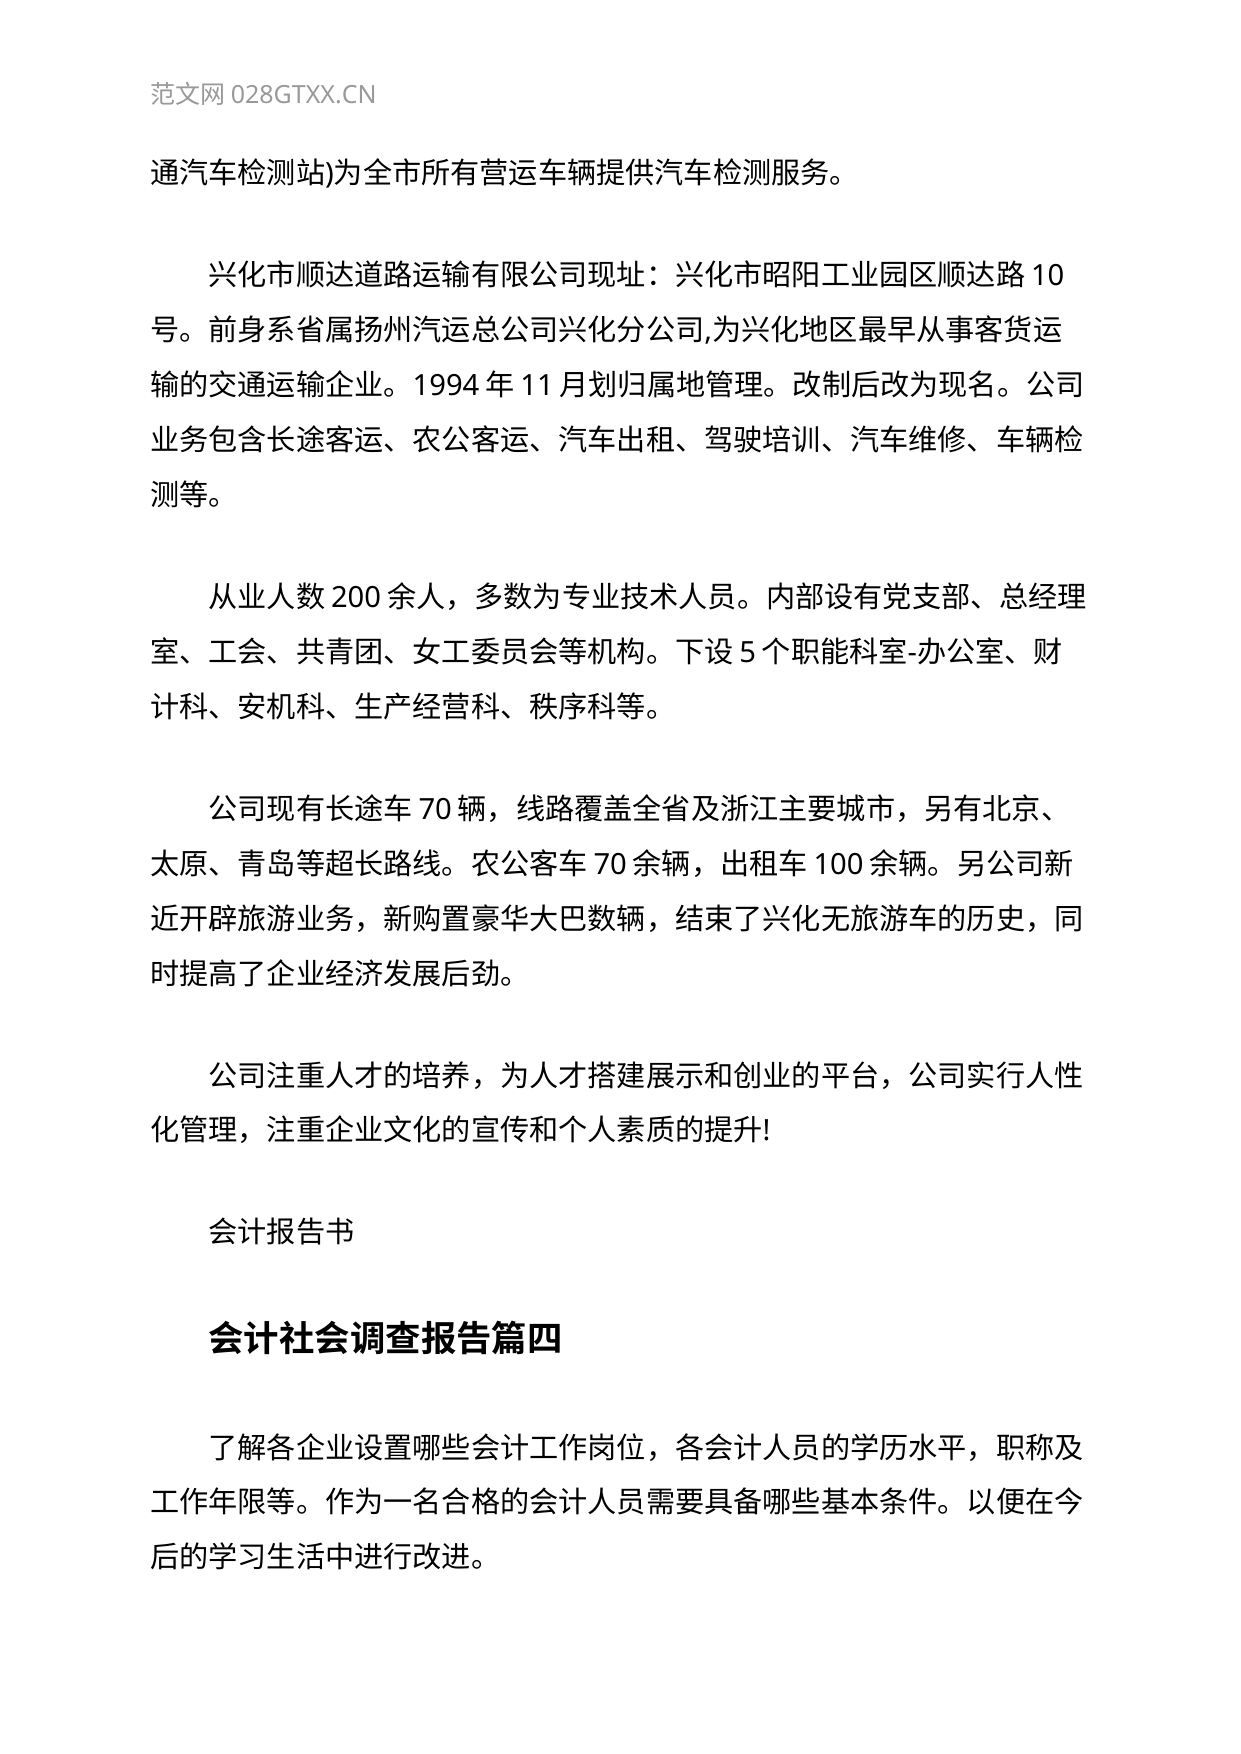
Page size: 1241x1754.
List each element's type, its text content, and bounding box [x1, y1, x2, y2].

text 了解各企业设置哪些会计工作岗位，各会计人员的学历水平，职称及工作年限等。作为一名合格的会计人员需要具备哪些基本条件。以便在今后的学习生活中进行改进。 [150, 1424, 1090, 1576]
text 会计社会调查报告篇四 [150, 1311, 1090, 1362]
text 会计报告书 [150, 1209, 1090, 1251]
text 公司注重人才的培养，为人才搭建展示和创业的平台，公司实行人性化管理，注重企业文化的宣传和个人素质的提升! [150, 1052, 1090, 1149]
text 兴化市顺达道路运输有限公司现址：兴化市昭阳工业园区顺达路10号。前身系省属扬州汽运总公司兴化分公司,为兴化地区最早从事客货运输的交通运输企业。1994年11月划归属地管理。改制后改为现名。公司业务包含长途客运、农公客运、汽车出租、驾驶培训、汽车维修、车辆检测等。 [150, 252, 1090, 514]
text 公司现有长途车70辆，线路覆盖全省及浙江主要城市，另有北京、太原、青岛等超长路线。农公客车70余辆，出租车100余辆。另公司新近开辟旅游业务，新购置豪华大巴数辆，结束了兴化无旅游车的历史，同时提高了企业经济发展后劲。 [150, 785, 1090, 993]
text 从业人数200余人，多数为专业技术人员。内部设有党支部、总经理室、工会、共青团、女工委员会等机构。下设5个职能科室-办公室、财计科、安机科、生产经营科、秩序科等。 [150, 574, 1090, 726]
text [150, 150, 1090, 192]
